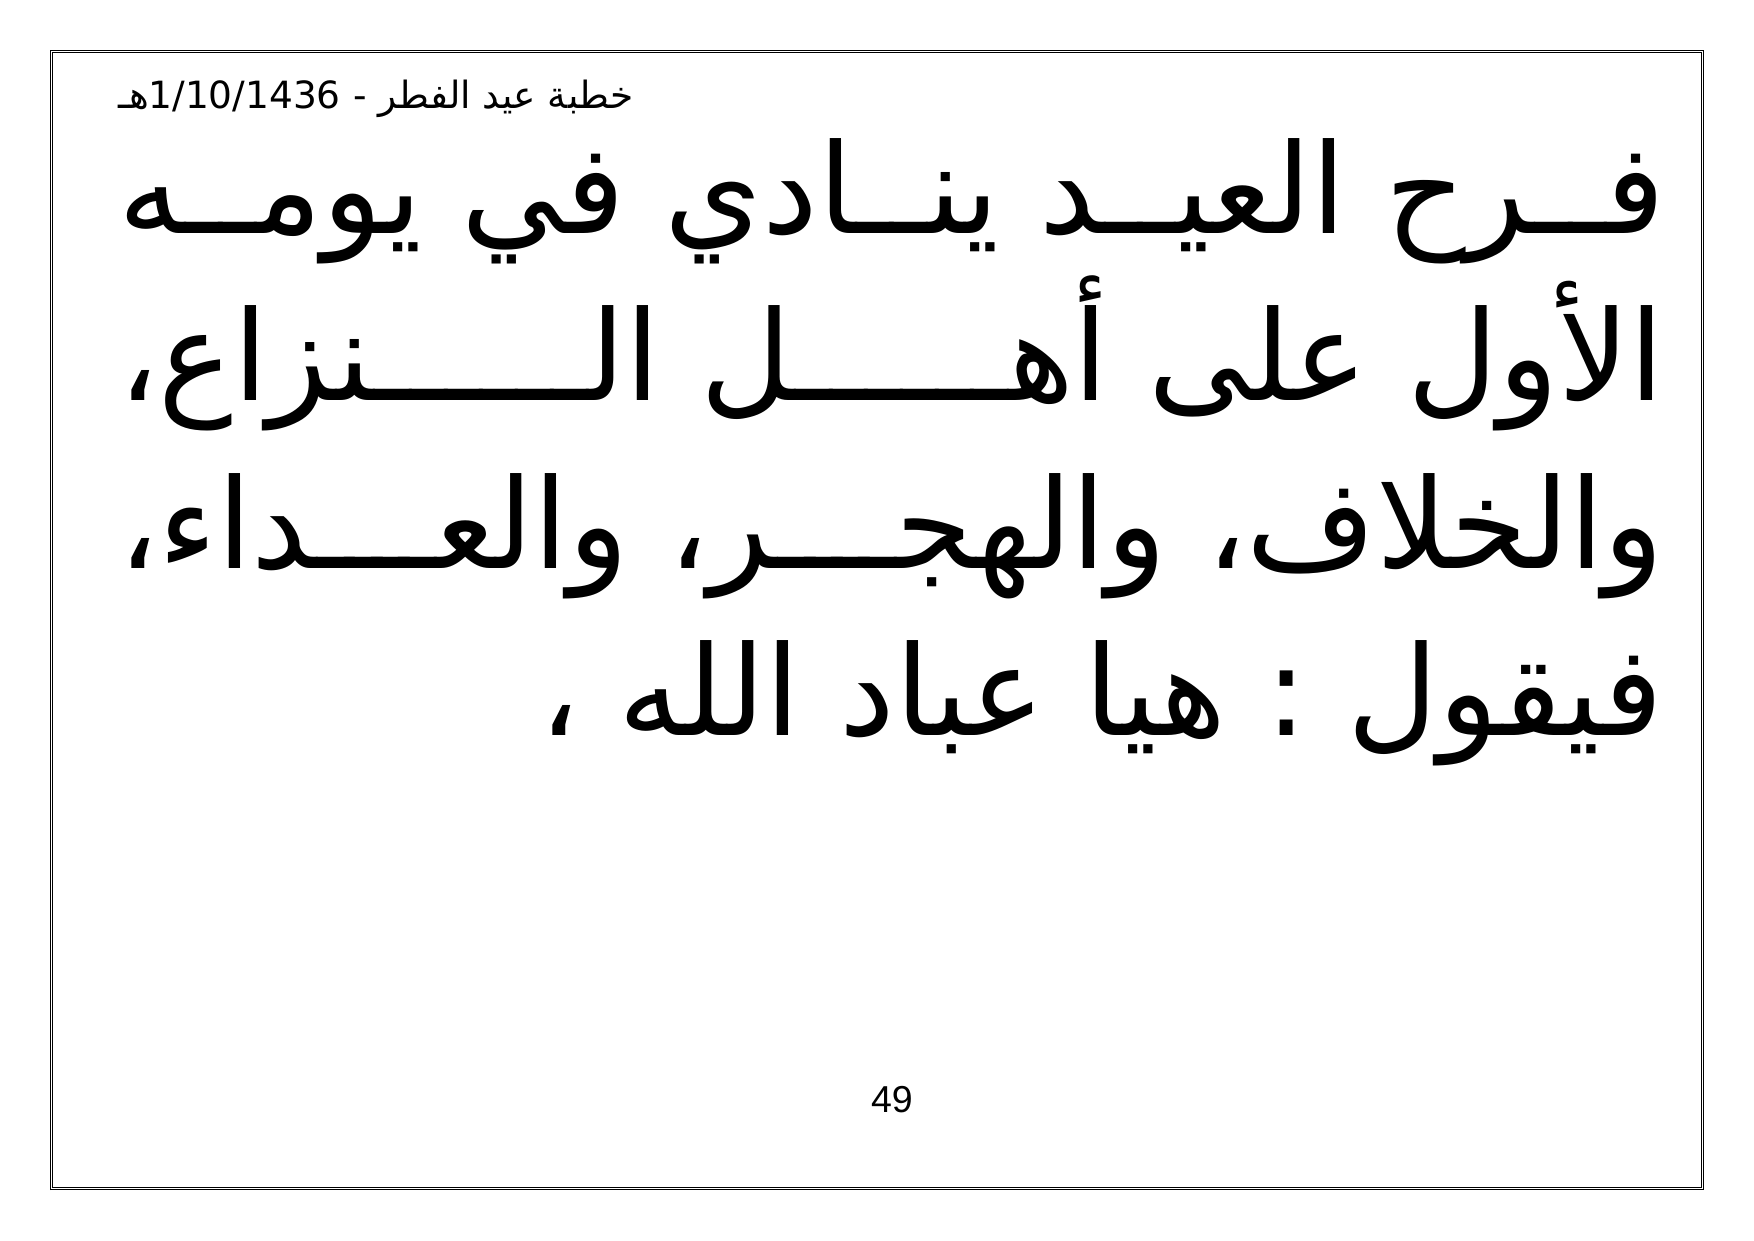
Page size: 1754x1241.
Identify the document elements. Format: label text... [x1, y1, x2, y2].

text فرح العيد ينادي في يومه الأول على أهل النزاع، والخلاف، والهجر، والعداء، فيقول : هيا عباد الله ، [118, 117, 1665, 765]
